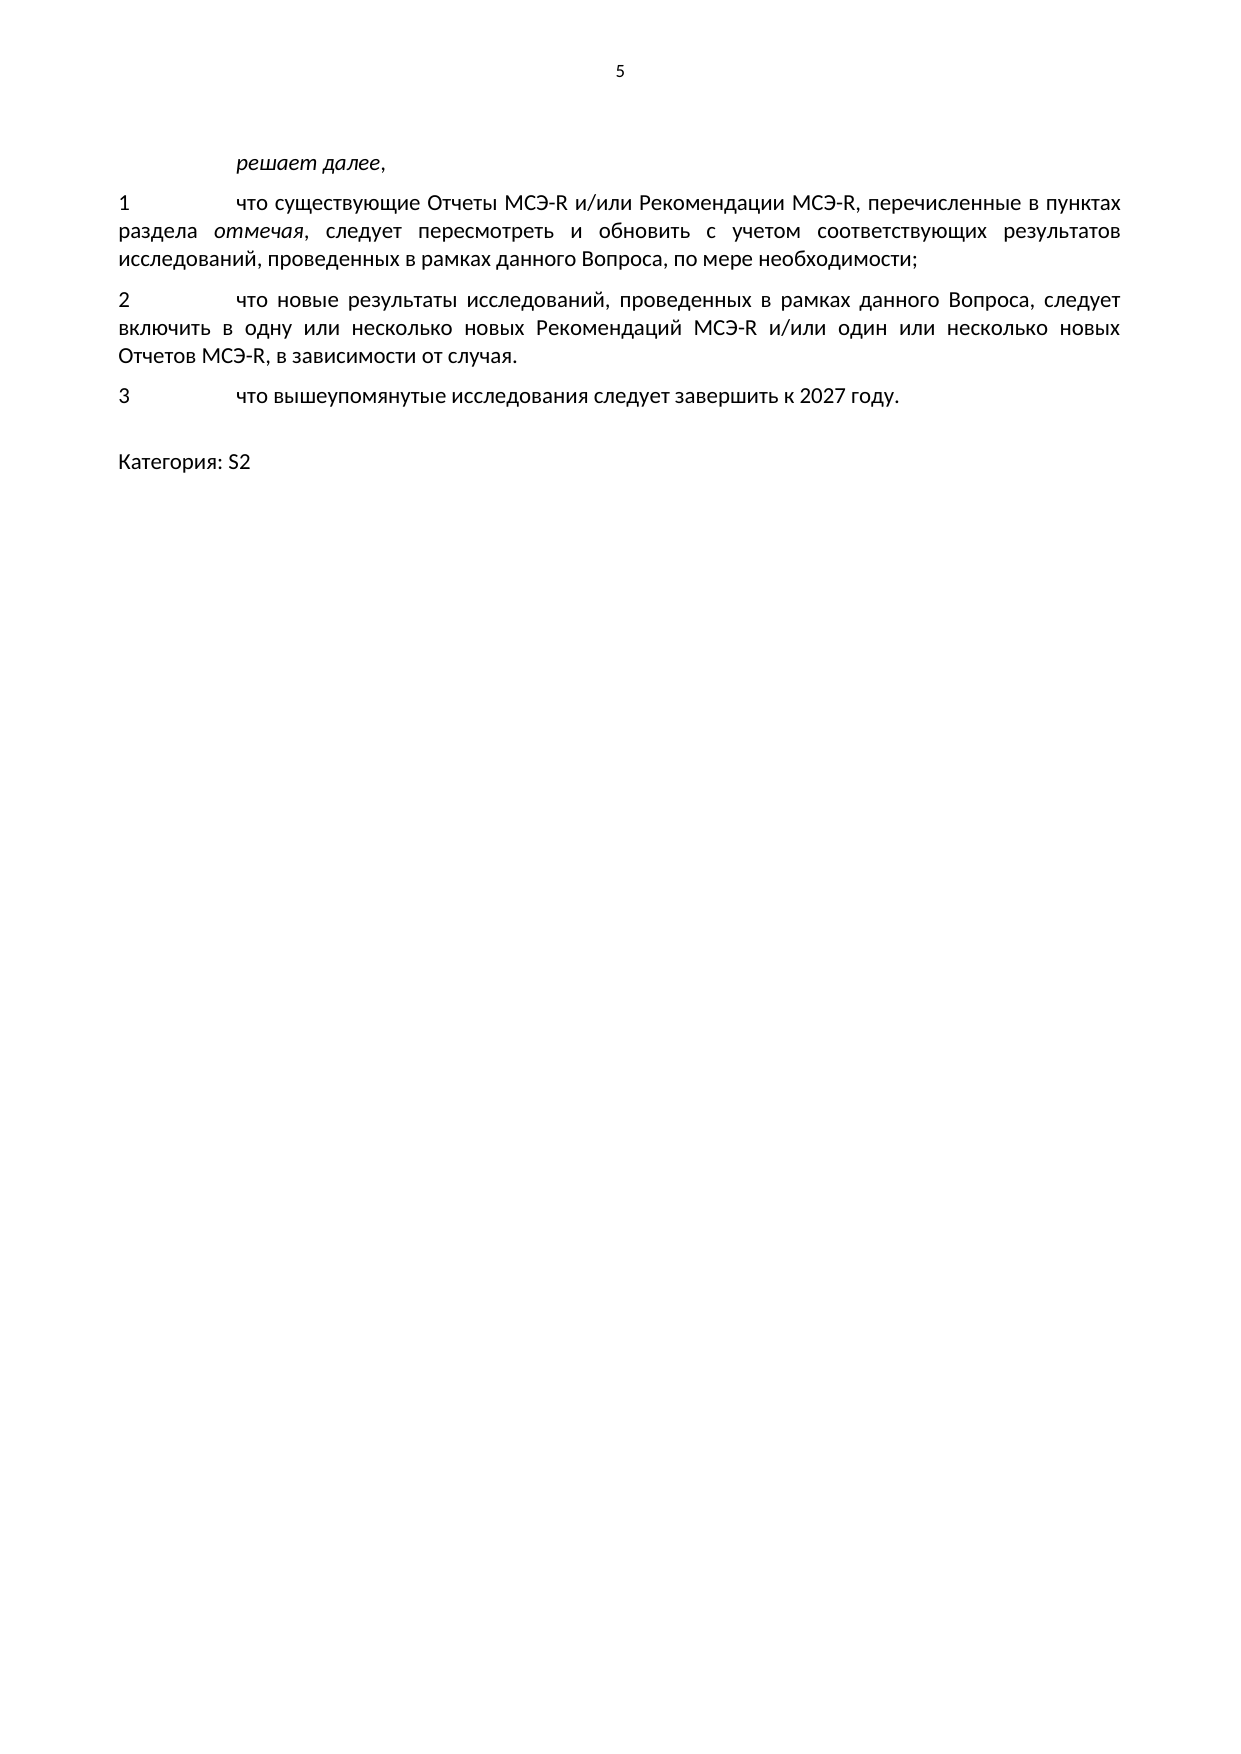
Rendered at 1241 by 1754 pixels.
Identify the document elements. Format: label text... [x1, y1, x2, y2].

text 3 что вышеупомянутые исследования следует завершить к 2027 году. [118, 381, 1122, 409]
text Категория: S2 [118, 447, 1122, 475]
text 2 что новые результаты исследований, проведенных в рамках данного Вопроса, следует включить в одну или несколько новых Рекомендаций МСЭ-R и/или один или несколько новых Отчетов МСЭ-R, в зависимости от случая. [118, 285, 1122, 369]
text решает далее, [236, 148, 1122, 176]
text 1 что существующие Отчеты МСЭ-R и/или Рекомендации МСЭ-R, перечисленные в пунктах раздела отмечая, следует пересмотреть и обновить с учетом соответствующих результатов исследований, проведенных в рамках данного Вопроса, по мере необходимости; [118, 188, 1122, 272]
